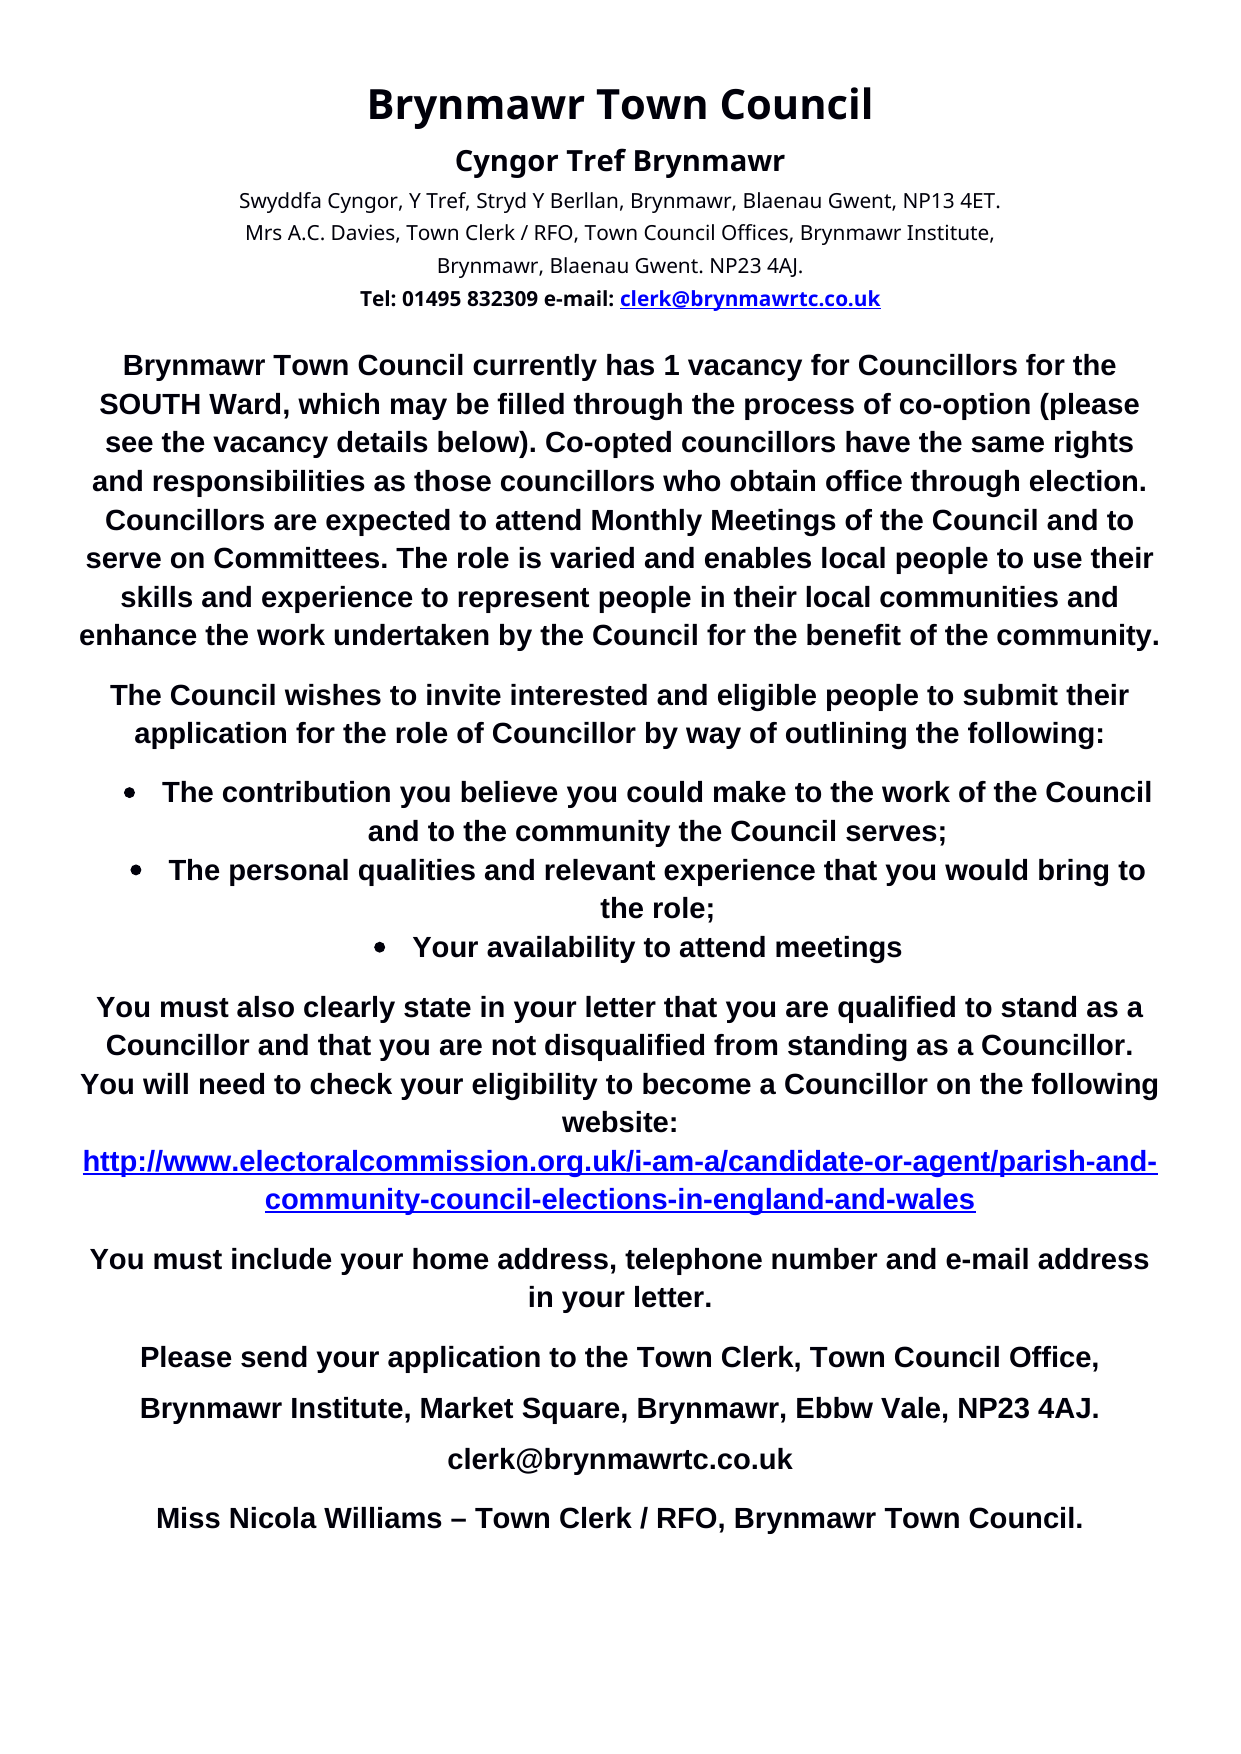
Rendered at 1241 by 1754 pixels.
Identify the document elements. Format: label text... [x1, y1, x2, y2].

text Brynmawr Town Council [75, 75, 1165, 132]
text Miss Nicola Williams – Town Clerk / RFO, Brynmawr Town Council. [75, 1501, 1165, 1535]
text Cyngor Tref Brynmawr [75, 140, 1165, 180]
list The contribution you believe you could make to the work of the Council and to the community the Council serves; [112, 776, 1165, 848]
text Swyddfa Cyngor, Y Tref, Stryd Y Berllan, Brynmawr, Blaenau Gwent, NP13 4ET. [75, 186, 1165, 214]
text clerk@brynmawrtc.co.uk [75, 1442, 1165, 1475]
text You must also clearly state in your letter that you are qualified to stand as a Councillor and that you are not disqualified from standing as a Councillor. You will need to check your eligibility to become a Councillor on the following website: http://www.electoralcommission.org.uk/i-am-a/candidate-or-agent/parish-and-community-council-elections-in-england-and-wales [75, 990, 1165, 1216]
text Mrs A.C. Davies, Town Clerk / RFO, Town Council Offices, Brynmawr Institute, [75, 218, 1165, 247]
text Brynmawr, Blaenau Gwent. NP23 4AJ. [75, 251, 1165, 279]
text The Council wishes to invite interested and eligible people to submit their application for the role of Councillor by way of outlining the following: [75, 678, 1165, 750]
text You must include your home address, telephone number and e-mail address in your letter. [75, 1242, 1165, 1314]
text Please send your application to the Town Clerk, Town Council Office, [75, 1340, 1165, 1373]
text Brynmawr Town Council currently has 1 vacancy for Councillors for the SOUTH Ward, which may be filled through the process of co-option (please see the vacancy details below). Co-opted councillors have the same rights and responsibilities as those councillors who obtain office through election. Councillors are expected to attend Monthly Meetings of the Council and to serve on Committees. The role is varied and enables local people to use their skills and experience to represent people in their local communities and enhance the work undertaken by the Council for the benefit of the community. [75, 348, 1165, 652]
list Your availability to attend meetings [112, 930, 1165, 964]
text Brynmawr Institute, Market Square, Brynmawr, Ebbw Vale, NP23 4AJ. [75, 1391, 1165, 1424]
text Tel: 01495 832309 e-mail: clerk@brynmawrtc.co.uk [75, 284, 1165, 312]
list The personal qualities and relevant experience that you would bring to the role; [112, 853, 1165, 925]
